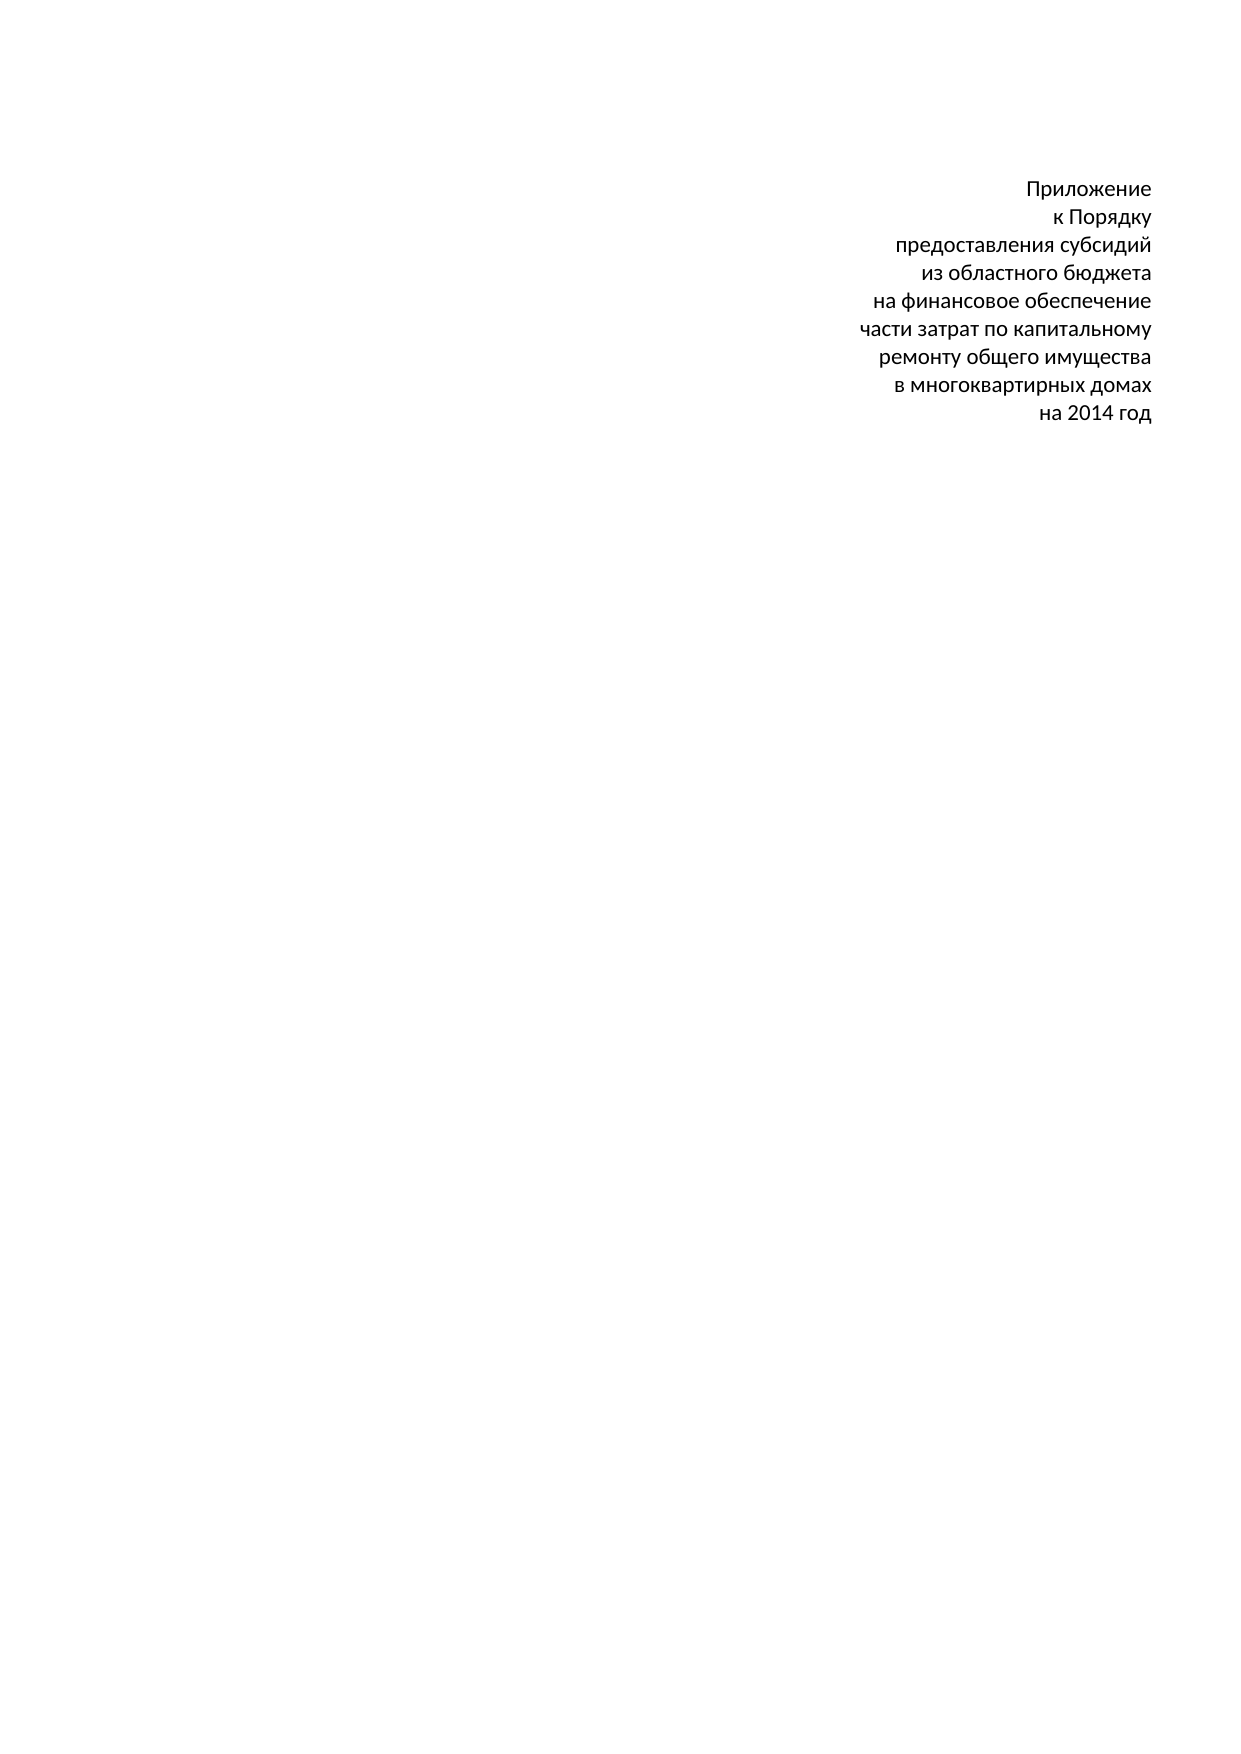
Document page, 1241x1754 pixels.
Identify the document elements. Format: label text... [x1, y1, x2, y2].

text на финансовое обеспечение [177, 286, 1152, 314]
text к Порядку [177, 202, 1152, 230]
text ремонту общего имущества [177, 342, 1152, 370]
text Приложение [177, 174, 1152, 202]
text из областного бюджета [177, 258, 1152, 286]
text части затрат по капитальному [177, 314, 1152, 342]
text на 2014 год [177, 398, 1152, 426]
text в многоквартирных домах [177, 370, 1152, 398]
text предоставления субсидий [177, 230, 1152, 258]
